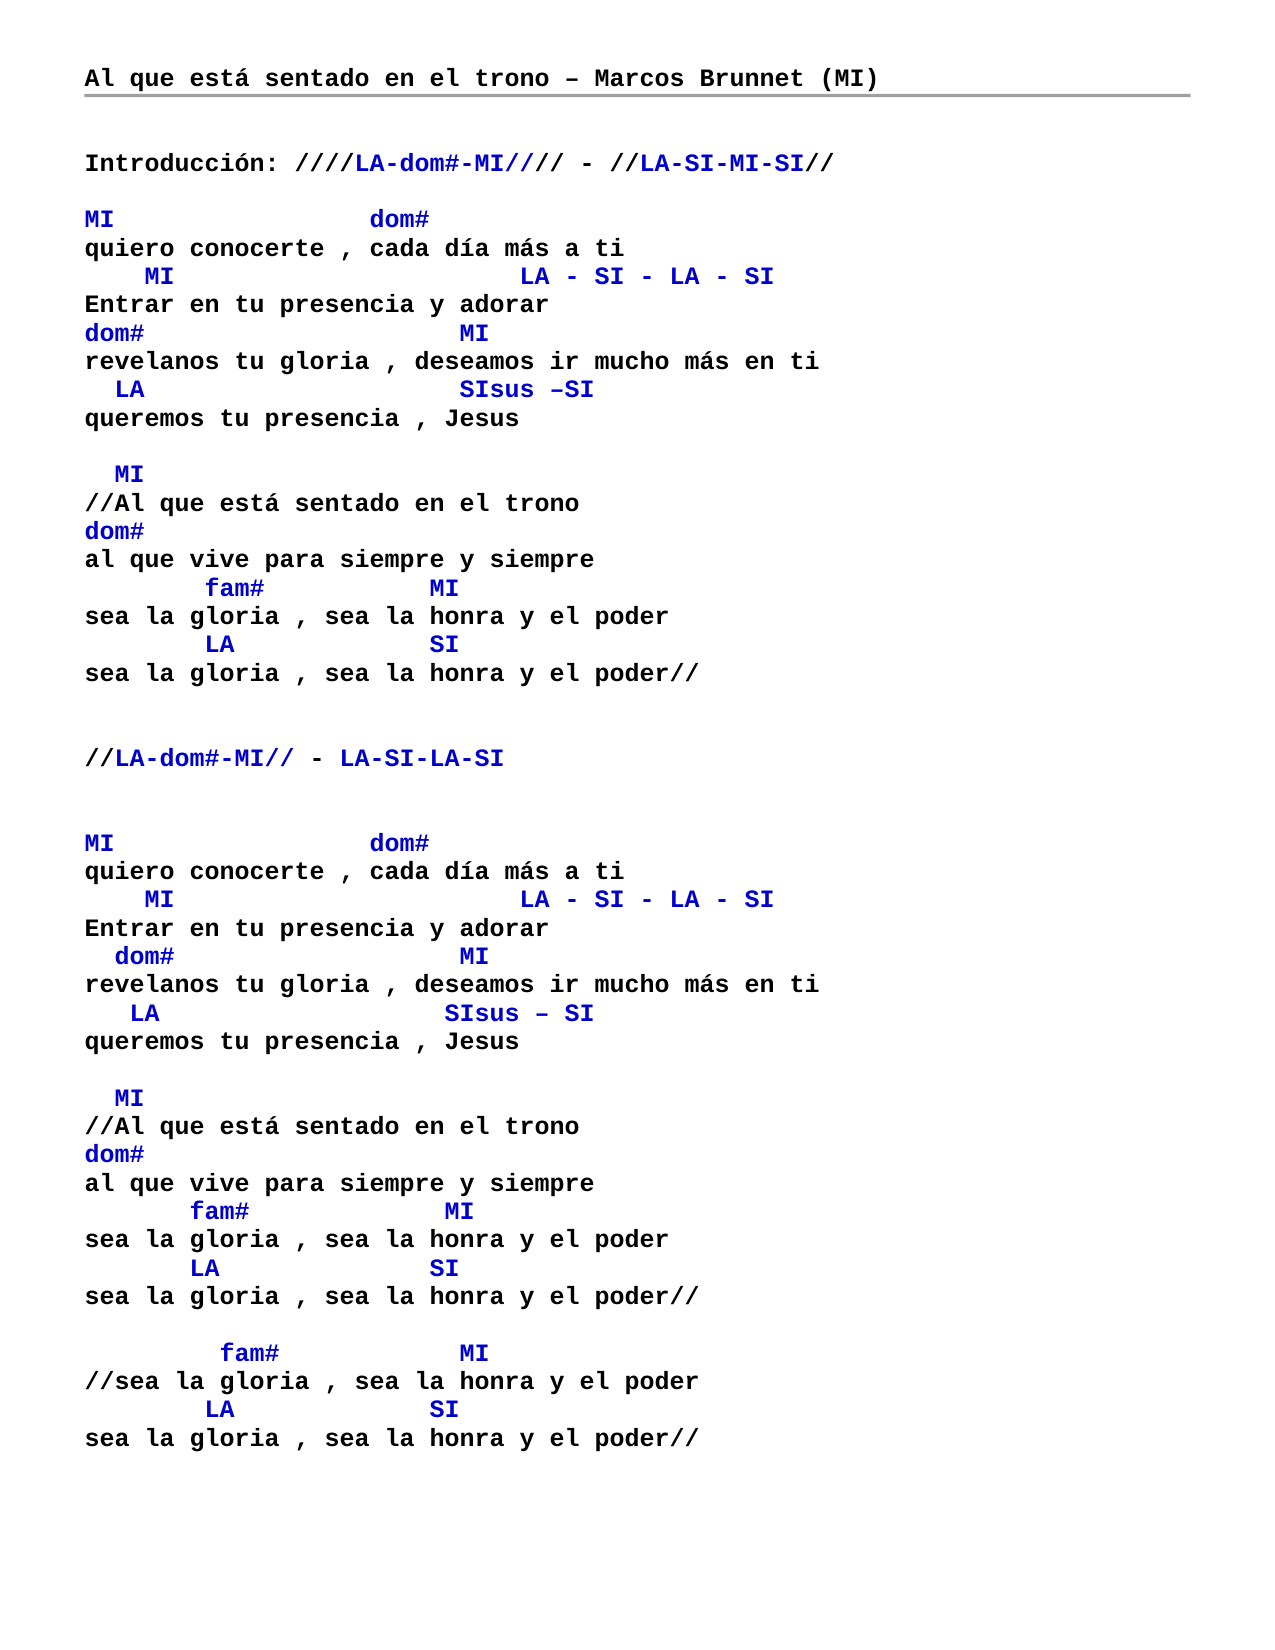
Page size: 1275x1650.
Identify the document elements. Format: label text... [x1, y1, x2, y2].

text dom# MI [84, 944, 1191, 972]
text LA SIsus – SI [84, 1000, 1191, 1029]
text queremos tu presencia , Jesus [84, 405, 1191, 434]
text fam# MI [84, 1340, 1191, 1369]
text dom# MI [84, 320, 1191, 349]
text MI [84, 462, 1191, 490]
text LA SI [84, 632, 1191, 660]
text LA SI [84, 1397, 1191, 1425]
text sea la gloria , sea la honra y el poder [84, 604, 1191, 632]
text sea la gloria , sea la honra y el poder// [84, 1284, 1191, 1312]
text queremos tu presencia , Jesus [84, 1029, 1191, 1057]
text al que vive para siempre y siempre [84, 1170, 1191, 1199]
text revelanos tu gloria , deseamos ir mucho más en ti [84, 349, 1191, 377]
text dom# [84, 519, 1191, 547]
text sea la gloria , sea la honra y el poder [84, 1227, 1191, 1255]
text LA SI [84, 1255, 1191, 1284]
text //Al que está sentado en el trono [84, 490, 1191, 519]
text Entrar en tu presencia y adorar [84, 292, 1191, 320]
text //Al que está sentado en el trono [84, 1114, 1191, 1142]
text sea la gloria , sea la honra y el poder// [84, 1425, 1191, 1454]
text quiero conocerte , cada día más a ti [84, 859, 1191, 887]
text dom# [84, 1142, 1191, 1170]
text fam# MI [84, 575, 1191, 604]
text MI LA - SI - LA - SI [84, 264, 1191, 292]
text al que vive para siempre y siempre [84, 547, 1191, 575]
text //LA-dom#-MI// - LA-SI-LA-SI [84, 745, 1191, 774]
text MI [84, 1085, 1191, 1114]
text MI dom# [84, 207, 1191, 235]
text Entrar en tu presencia y adorar [84, 915, 1191, 944]
text MI LA - SI - LA - SI [84, 887, 1191, 915]
text fam# MI [84, 1199, 1191, 1227]
text quiero conocerte , cada día más a ti [84, 235, 1191, 264]
text MI dom# [84, 830, 1191, 859]
text sea la gloria , sea la honra y el poder// [84, 660, 1191, 689]
text //sea la gloria , sea la honra y el poder [84, 1369, 1191, 1397]
text LA SIsus –SI [84, 377, 1191, 405]
text revelanos tu gloria , deseamos ir mucho más en ti [84, 972, 1191, 1000]
text Introducción: ////LA-dom#-MI//// - //LA-SI-MI-SI// [84, 150, 1191, 179]
text Al que está sentado en el trono – Marcos Brunnet (MI) [84, 66, 1191, 93]
